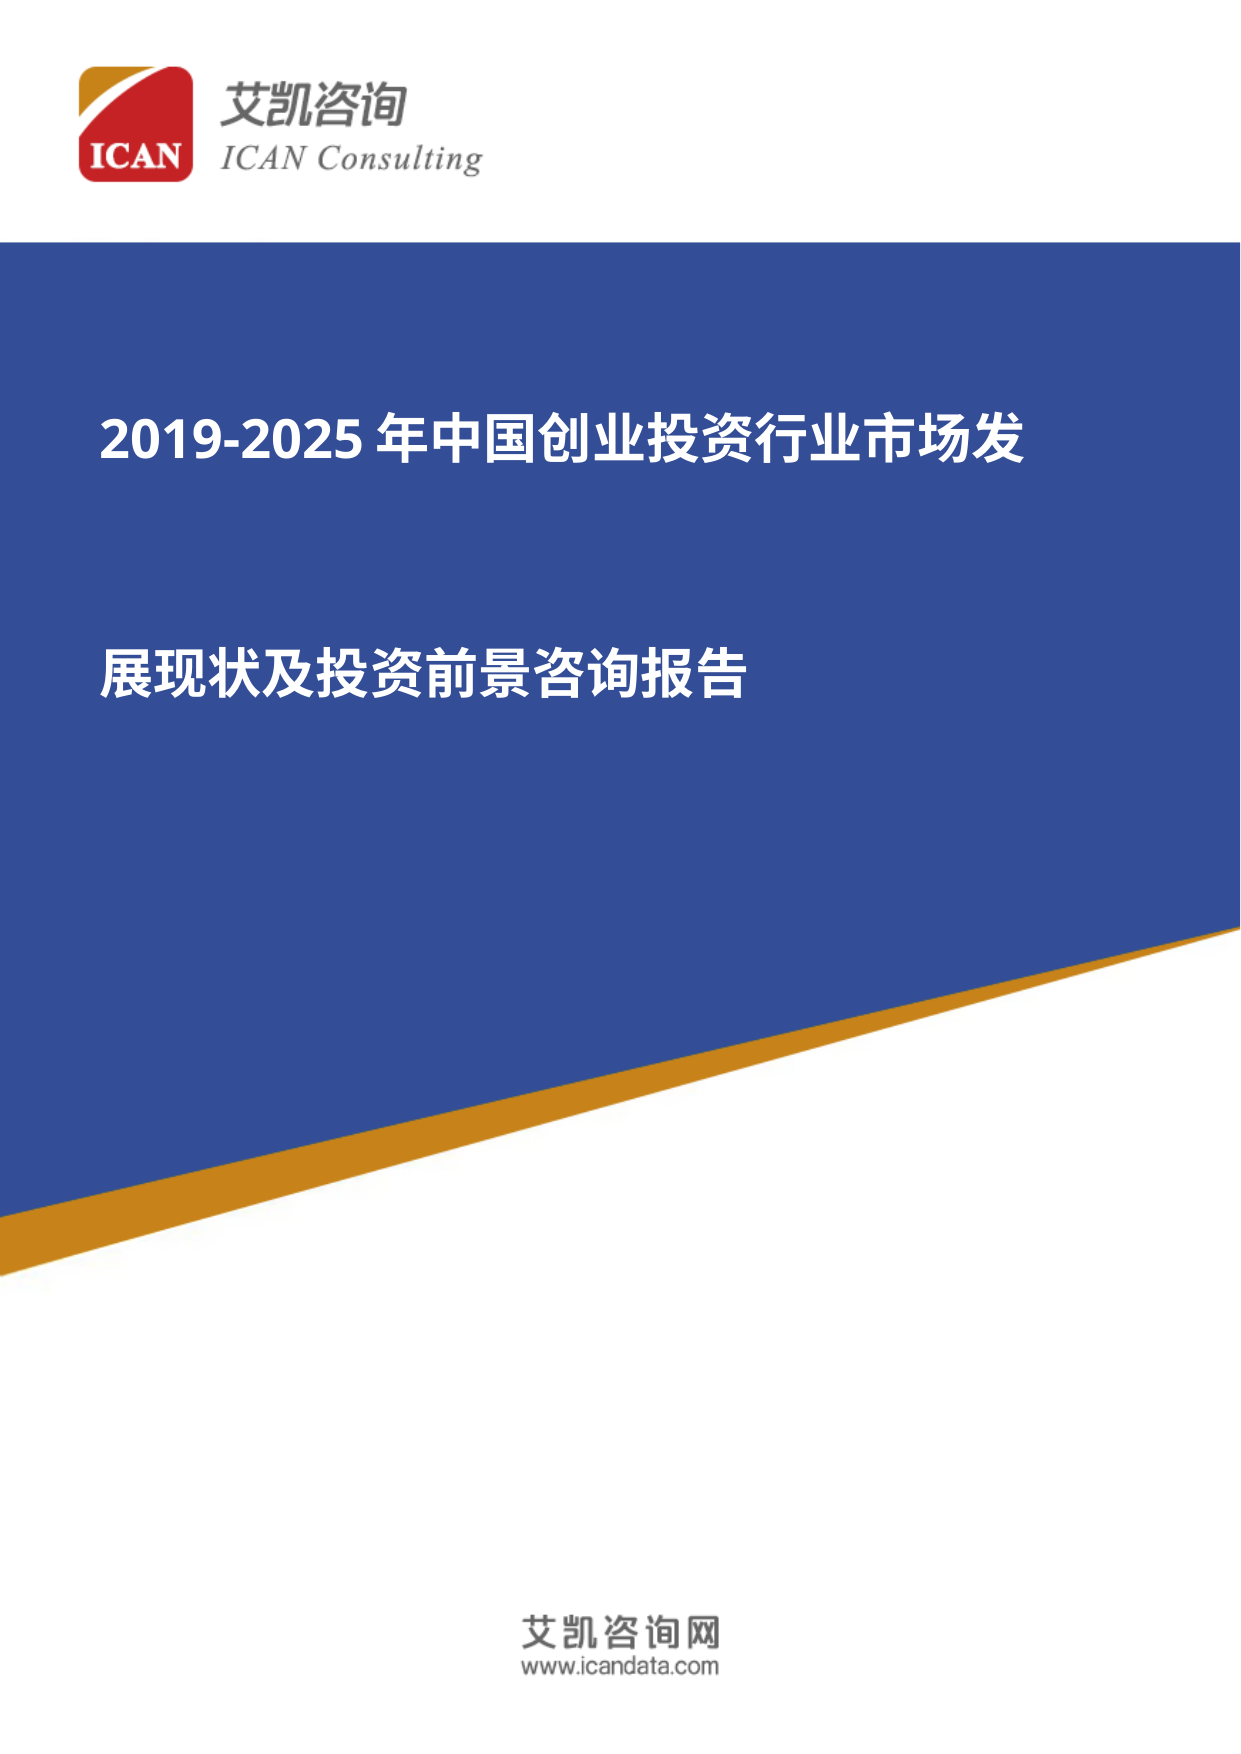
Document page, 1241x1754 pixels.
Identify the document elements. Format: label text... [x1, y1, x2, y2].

subtitle 2019-2025年中国创业投资行业市场发展现状及投资前景咨询报告 [99, 386, 1053, 718]
picture [0, 5, 1241, 1754]
